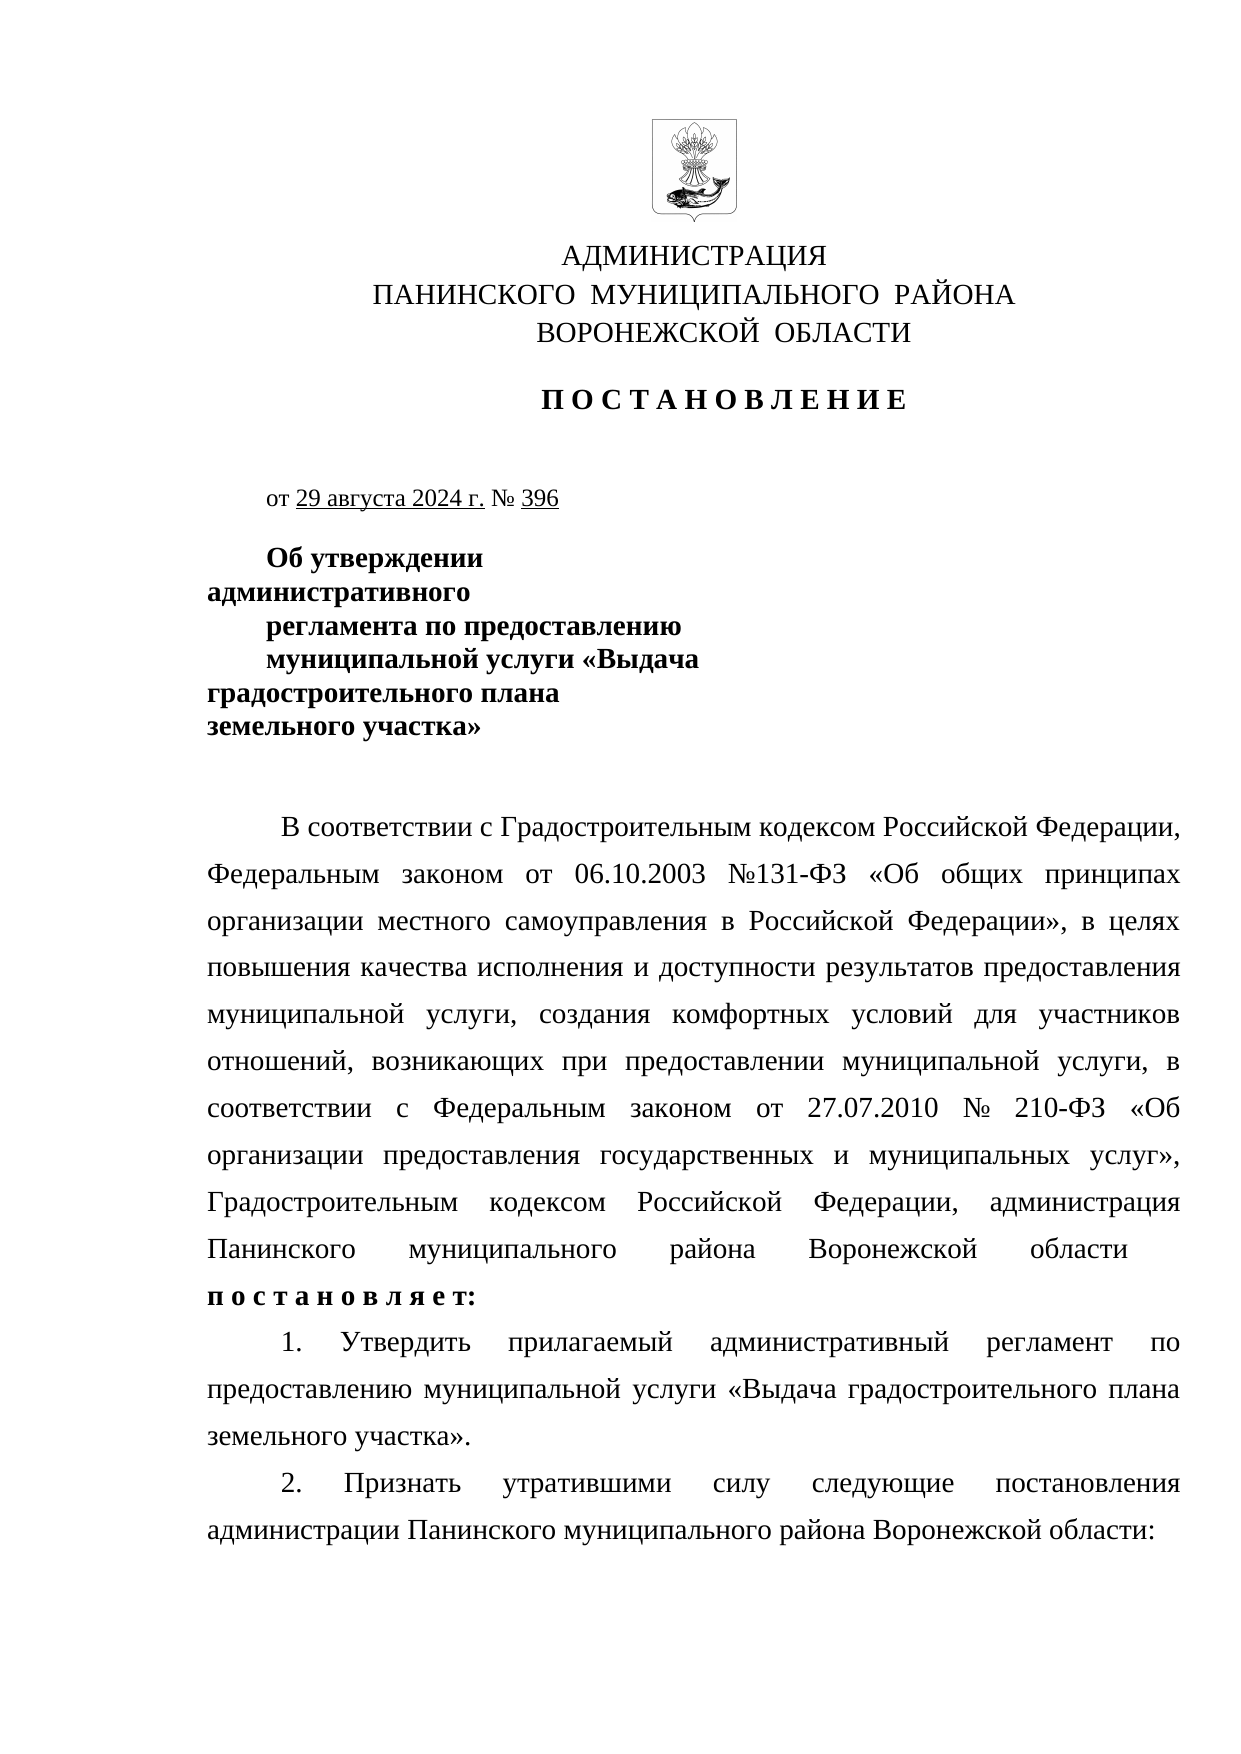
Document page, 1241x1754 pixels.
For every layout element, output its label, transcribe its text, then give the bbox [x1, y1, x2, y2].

title от 29 августа 2024 г. № 396 [207, 483, 1181, 512]
title Об утверждении административного [207, 541, 709, 608]
title ВОРОНЕЖСКОЙ ОБЛАСТИ [207, 315, 1181, 349]
title регламента по предоставлению [207, 608, 709, 641]
text 2. Признать утратившими силу следующие постановления администрации Панинского муниципального района Воронежской области: [207, 1465, 1181, 1546]
text В соответствии с Градостроительным кодексом Российской Федерации, Федеральным законом от 06.10.2003 №131-ФЗ «Об общих принципах организации местного самоуправления в Российской Федерации», в целях повышения качества исполнения и доступности результатов предоставления муниципальной услуги, создания комфортных условий для участников отношений, возникающих при предоставлении муниципальной услуги, в соответствии с Федеральным законом от 27.07.2010 № 210-ФЗ «Об организации предоставления государственных и муниципальных услуг», Градостроительным кодексом Российской Федерации, администрация Панинского муниципального района Воронежской области п о с т а н о в л я е т: [207, 809, 1181, 1311]
picture [651, 118, 738, 222]
subtitle ПАНИНСКОГО МУНИЦИПАЛЬНОГО РАЙОНА [207, 277, 1181, 310]
text 1. Утвердить прилагаемый административный регламент по предоставлению муниципальной услуги «Выдача градостроительного плана земельного участка». [207, 1324, 1181, 1452]
title П О С Т А Н О В Л Е Н И Е [207, 382, 1181, 416]
subtitle АДМИНИСТРАЦИЯ [207, 238, 1181, 272]
title муниципальной услуги «Выдача градостроительного плана земельного участка» [207, 641, 709, 742]
